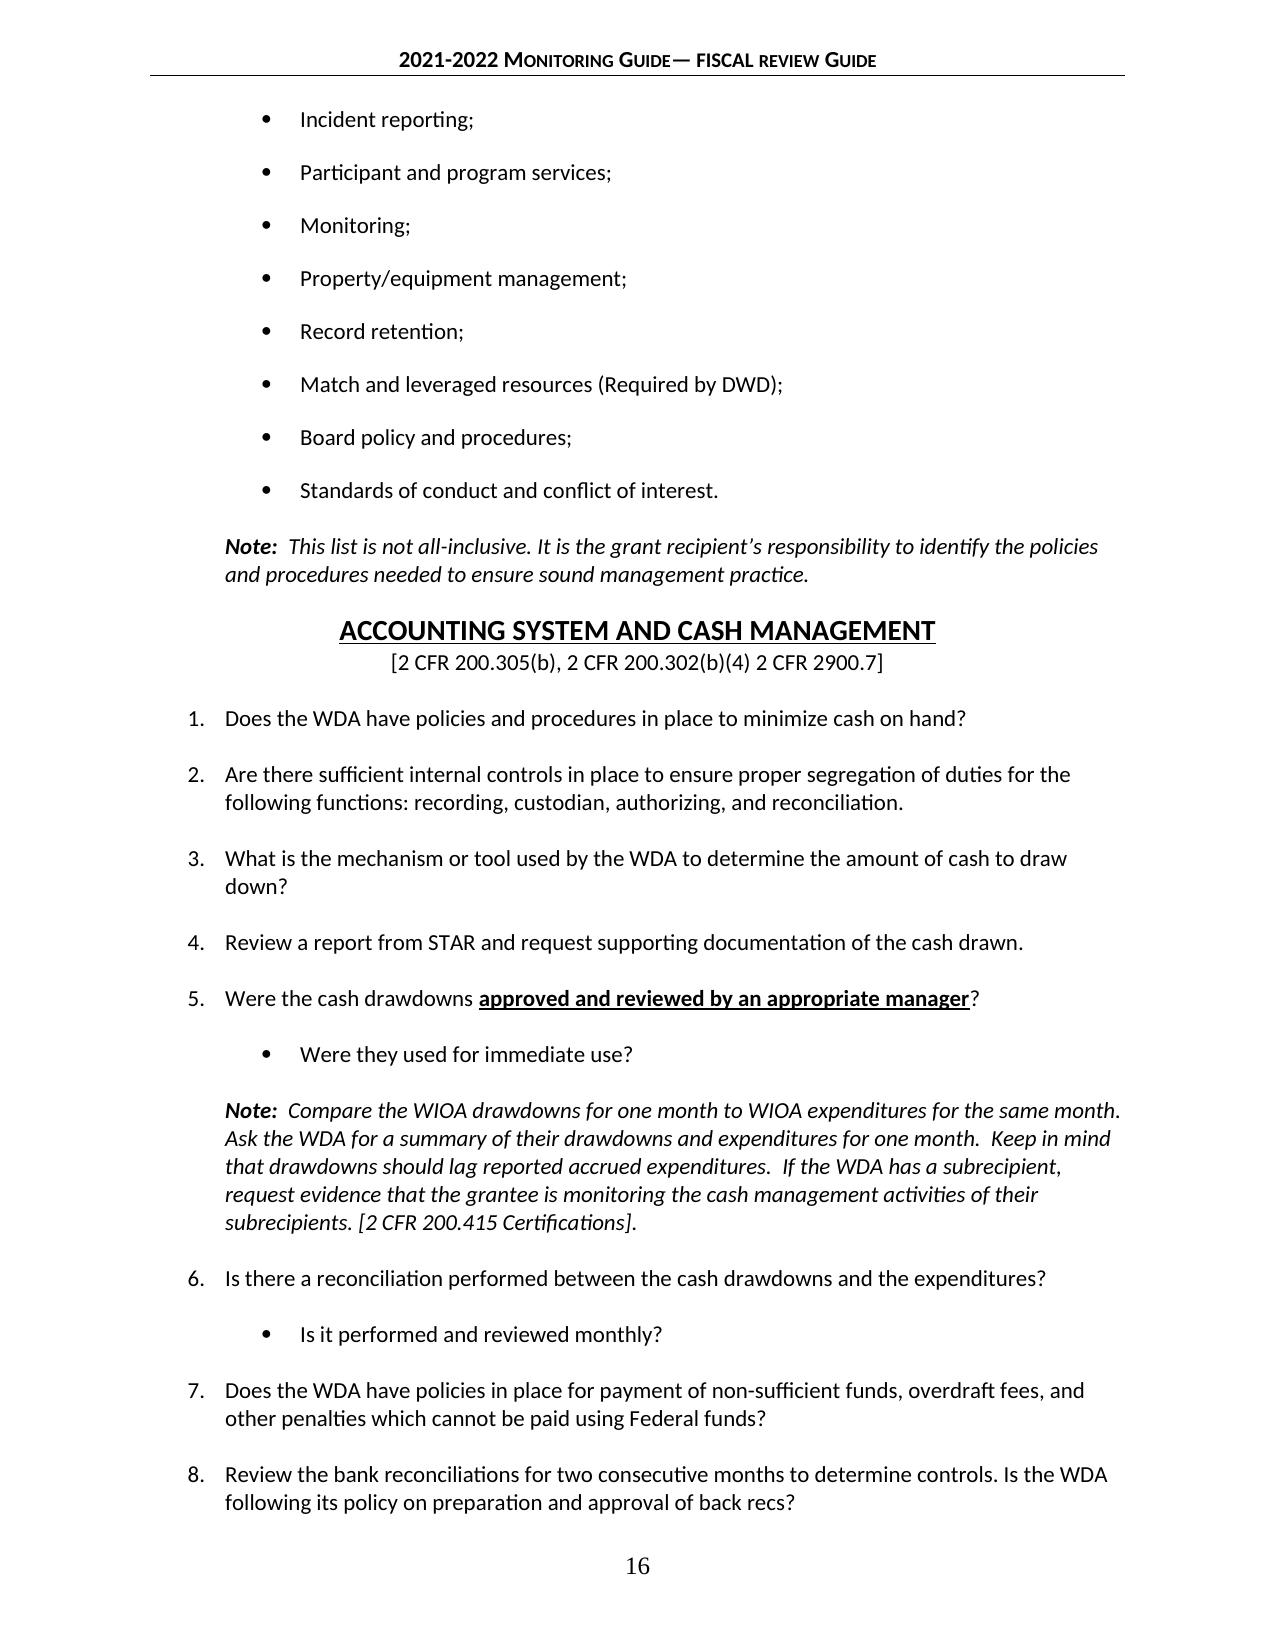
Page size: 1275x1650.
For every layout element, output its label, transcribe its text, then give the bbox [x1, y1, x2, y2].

text [2 CFR 200.305(b), 2 CFR 200.302(b)(4) 2 CFR 2900.7] [150, 648, 1125, 676]
list Participant and program services; [262, 158, 1125, 186]
list Is it performed and reviewed monthly? [262, 1320, 1125, 1348]
list Is there a reconciliation performed between the cash drawdowns and the expenditures? [187, 1264, 1125, 1292]
list Monitoring; [262, 211, 1125, 239]
list Review a report from STAR and request supporting documentation of the cash drawn. [187, 928, 1125, 956]
subtitle ACCOUNTING SYSTEM AND CASH MANAGEMENT [150, 612, 1125, 648]
text Note: Compare the WIOA drawdowns for one month to WIOA expenditures for the same month. Ask the WDA for a summary of their drawdowns and expenditures for one month. Keep in mind that drawdowns should lag reported accrued expenditures. If the WDA has a subrecipient, request evidence that the grantee is monitoring the cash management activities of their subrecipients. [2 CFR 200.415 Certifications]. [225, 1096, 1125, 1236]
list Review the bank reconciliations for two consecutive months to determine controls. Is the WDA following its policy on preparation and approval of back recs? [187, 1461, 1125, 1517]
list Are there sufficient internal controls in place to ensure proper segregation of duties for the following functions: recording, custodian, authorizing, and reconciliation. [187, 760, 1125, 816]
list Does the WDA have policies and procedures in place to minimize cash on hand? [187, 704, 1125, 732]
list Incident reporting; [262, 105, 1125, 133]
list Were they used for immediate use? [262, 1040, 1125, 1068]
list Match and leveraged resources (Required by DWD); [262, 370, 1125, 398]
list Record retention; [262, 317, 1125, 345]
list What is the mechanism or tool used by the WDA to determine the amount of cash to draw down? [187, 844, 1125, 900]
list Were the cash drawdowns approved and reviewed by an appropriate manager? [187, 984, 1125, 1012]
list Note: This list is not all-inclusive. It is the grant recipient’s responsibility to identify the policies and procedures needed to ensure sound management practice. [225, 532, 1125, 588]
list Property/equipment management; [262, 264, 1125, 292]
list Does the WDA have policies in place for payment of non-sufficient funds, overdraft fees, and other penalties which cannot be paid using Federal funds? [187, 1376, 1125, 1432]
list Board policy and procedures; [262, 423, 1125, 451]
list Standards of conduct and conflict of interest. [262, 476, 1125, 504]
